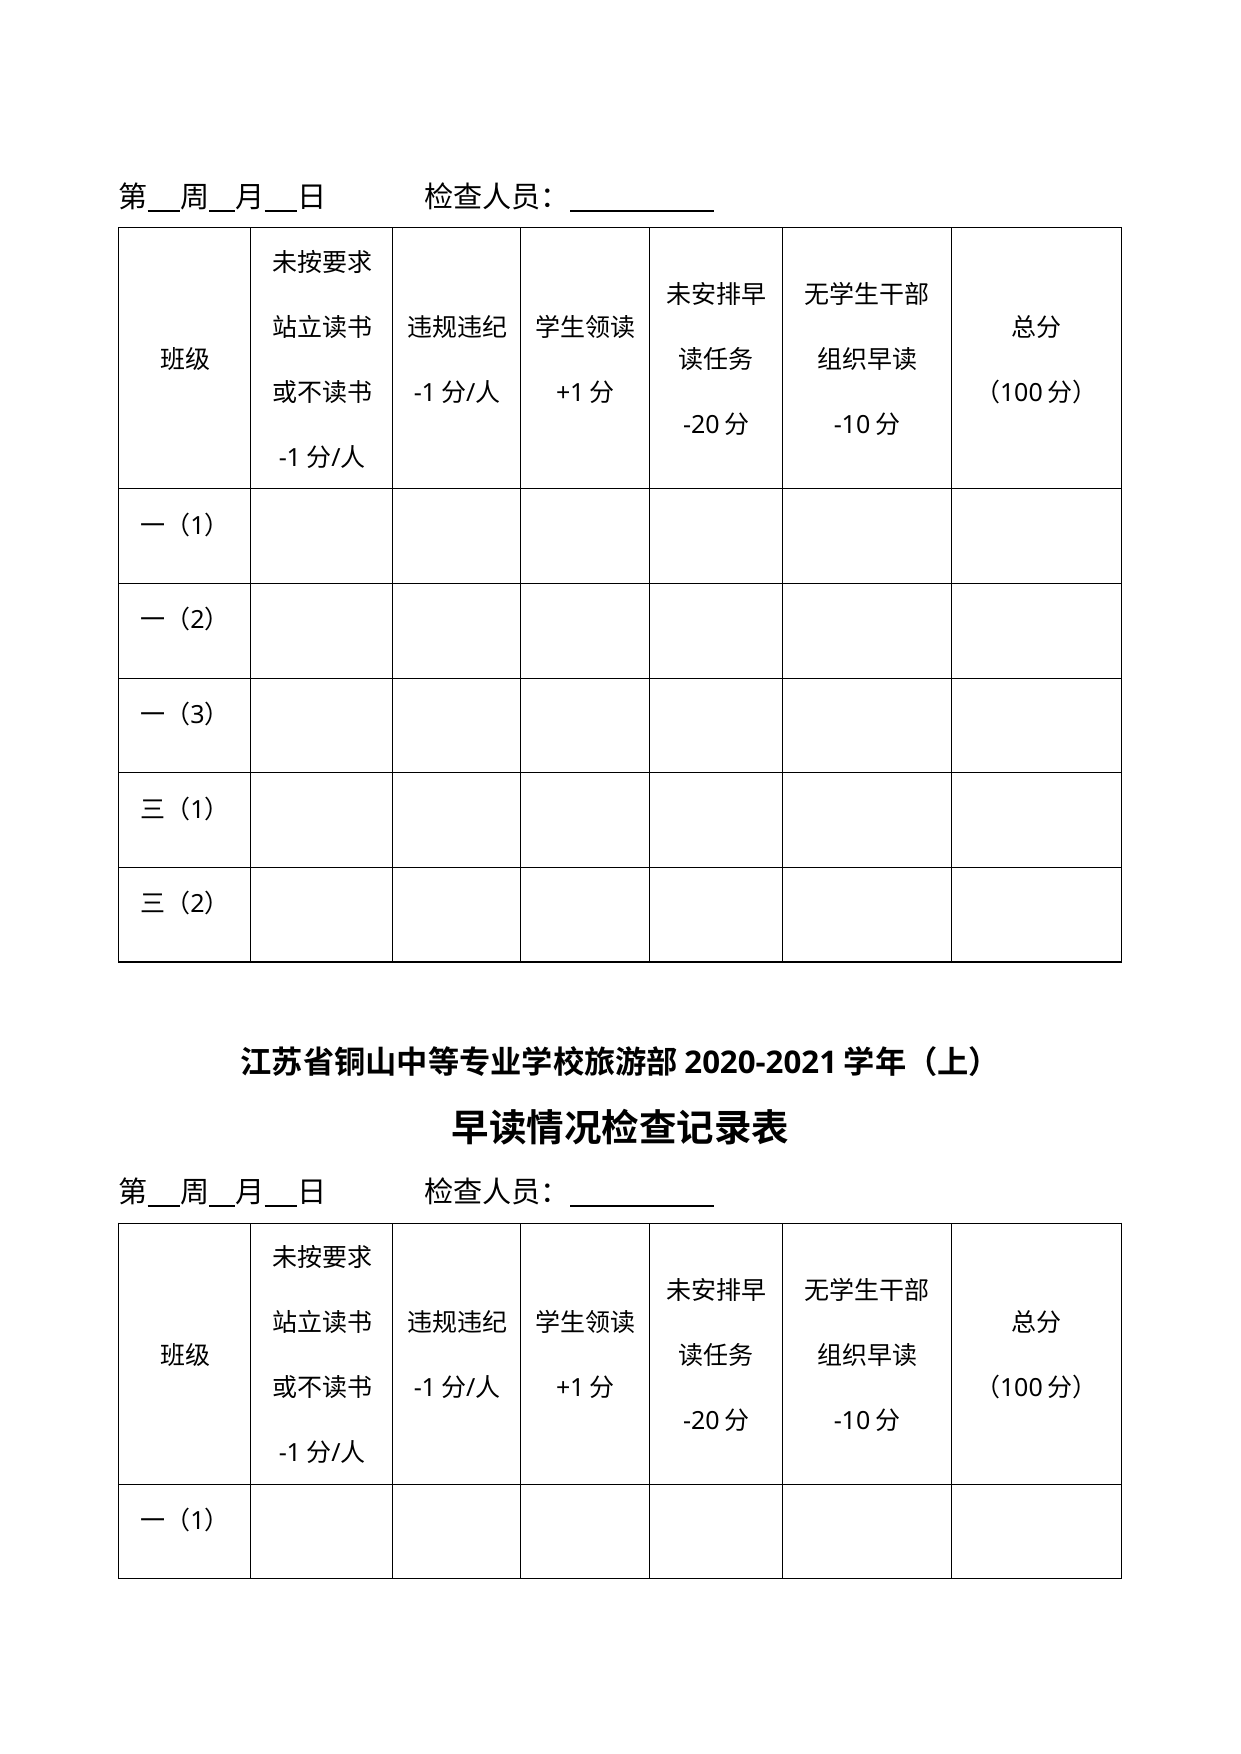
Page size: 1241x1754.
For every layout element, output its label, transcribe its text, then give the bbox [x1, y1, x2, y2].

table_cell [251, 868, 392, 961]
table_header 无学生干部组织早读 -10分 [783, 228, 951, 488]
table_cell [783, 489, 951, 583]
table_header 学生领读 +1分 [521, 1224, 649, 1483]
table_cell [650, 679, 782, 772]
table_cell [783, 1485, 951, 1578]
table_cell 一（3） [119, 679, 250, 772]
table_cell [952, 773, 1121, 867]
table_cell [521, 584, 649, 677]
table_cell [521, 868, 649, 961]
table_header 总分 （100分） [952, 228, 1121, 488]
table_header 未按要求站立读书或不读书 -1分/人 [251, 1224, 392, 1483]
text 第 周 月 日 检查人员： [118, 162, 1122, 227]
table_cell [393, 584, 520, 677]
table_cell [521, 489, 649, 583]
table_cell 一（1） [119, 489, 250, 583]
table_cell [952, 584, 1121, 677]
table_cell [521, 679, 649, 772]
table_header 违规违纪 -1分/人 [393, 228, 520, 488]
table_cell [650, 1485, 782, 1578]
table_header 违规违纪 -1分/人 [393, 1224, 520, 1483]
table_cell 一（2） [119, 584, 250, 677]
table_cell 三（1） [119, 773, 250, 867]
table_cell [251, 773, 392, 867]
table_cell [521, 773, 649, 867]
table_header 班级 [119, 228, 250, 488]
table_cell [650, 773, 782, 867]
table_cell [650, 489, 782, 583]
text 早读情况检查记录表 [118, 1092, 1122, 1157]
table_cell [783, 773, 951, 867]
table_cell [393, 773, 520, 867]
table_cell [251, 1485, 392, 1578]
table_cell [393, 679, 520, 772]
table_header 未安排早读任务 -20分 [650, 228, 782, 488]
table_header 无学生干部组织早读 -10分 [783, 1224, 951, 1483]
table_cell 三（2） [119, 868, 250, 961]
table_cell [521, 1485, 649, 1578]
table_cell [783, 679, 951, 772]
table_cell [952, 1485, 1121, 1578]
table_cell [783, 868, 951, 961]
table_header 未安排早读任务 -20分 [650, 1224, 782, 1483]
table_cell [783, 584, 951, 677]
table_cell [952, 489, 1121, 583]
table_cell [251, 584, 392, 677]
table_cell 一（1） [119, 1485, 250, 1578]
table_cell [251, 679, 392, 772]
table_header 班级 [119, 1224, 250, 1483]
table_cell [251, 489, 392, 583]
table_header 未按要求站立读书或不读书 -1分/人 [251, 228, 392, 488]
table_cell [393, 489, 520, 583]
table_cell [650, 584, 782, 677]
table_cell [393, 868, 520, 961]
table_header 总分 （100分） [952, 1224, 1121, 1483]
table_cell [650, 868, 782, 961]
text 江苏省铜山中等专业学校旅游部2020-2021学年（上） [118, 1027, 1122, 1092]
table_header 学生领读 +1分 [521, 228, 649, 488]
table_cell [952, 679, 1121, 772]
table_cell [393, 1485, 520, 1578]
text 第 周 月 日 检查人员： [118, 1157, 1122, 1222]
table_cell [952, 868, 1121, 961]
